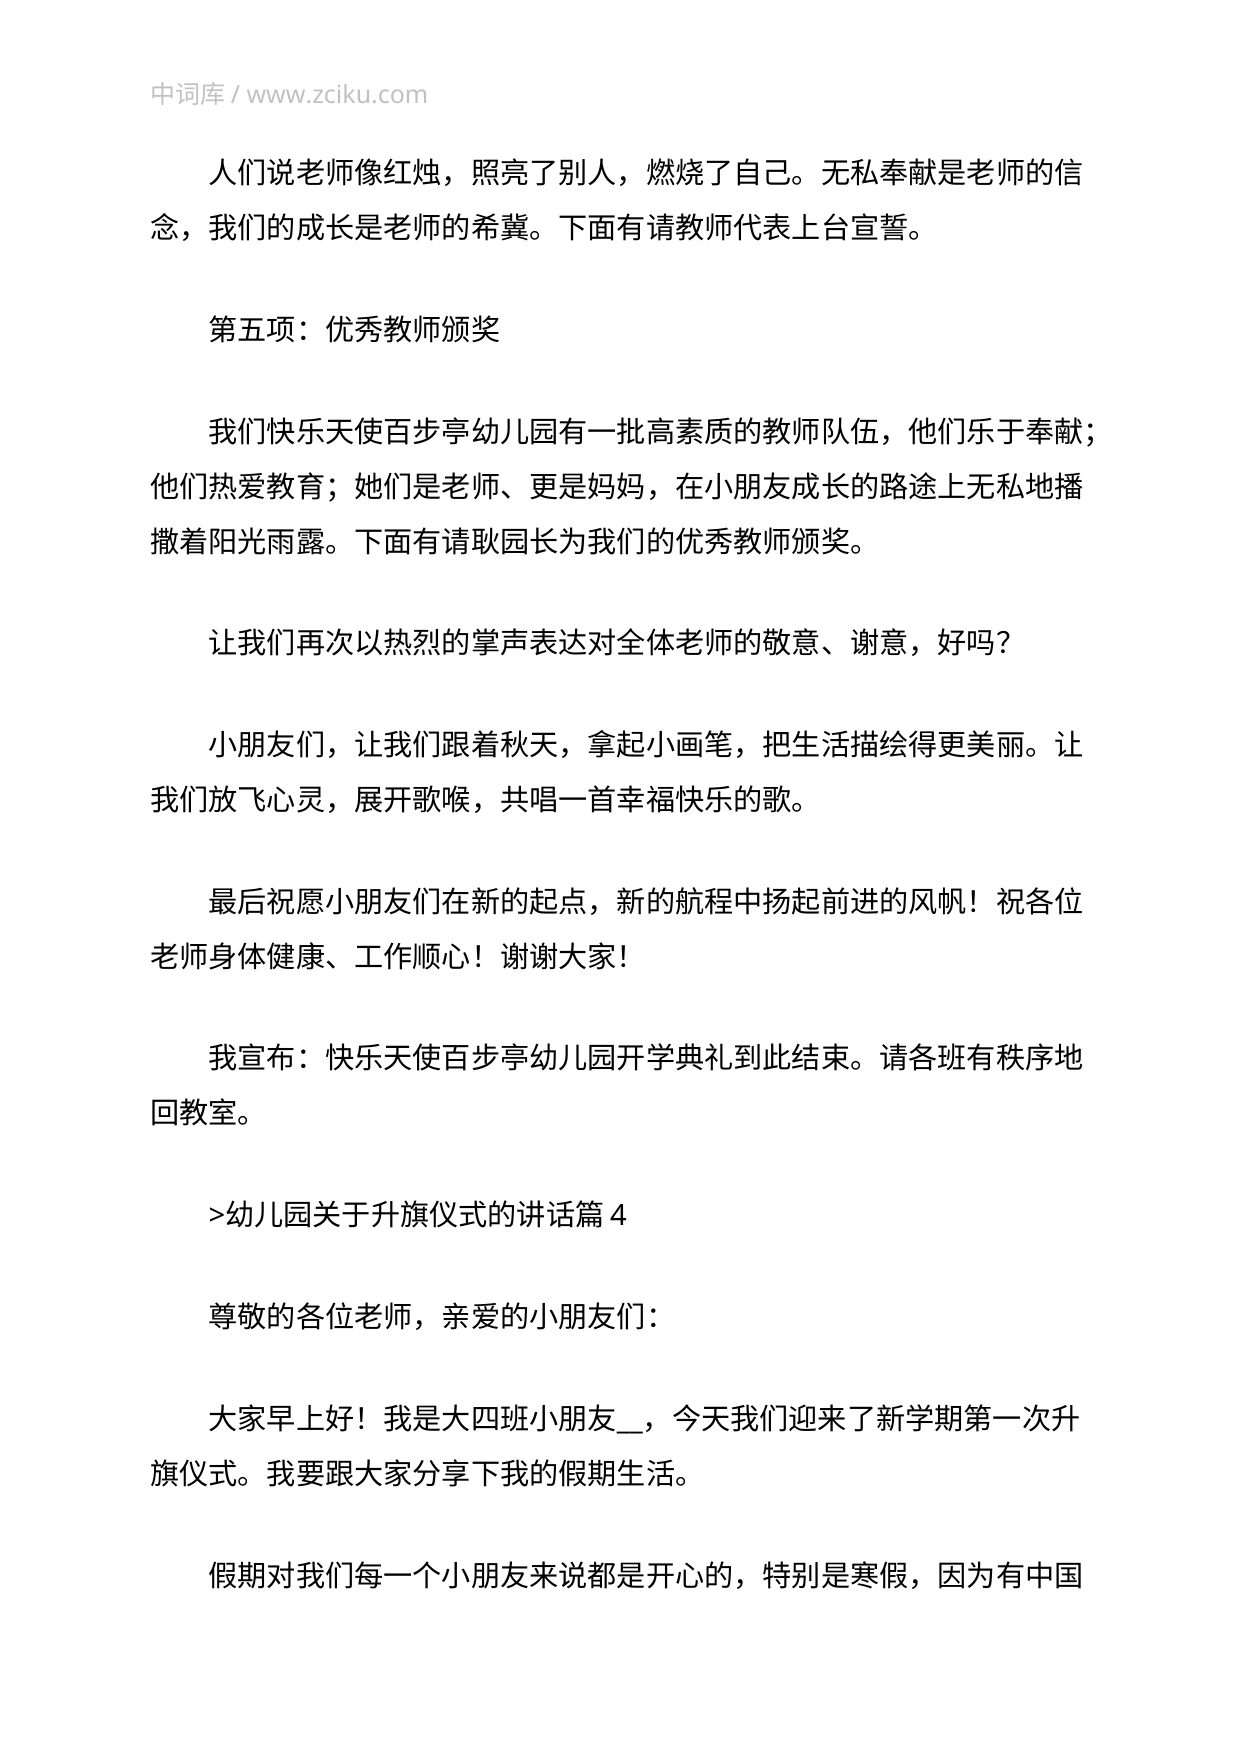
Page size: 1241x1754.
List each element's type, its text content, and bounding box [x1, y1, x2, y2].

text 尊敬的各位老师，亲爱的小朋友们： [150, 1294, 1090, 1336]
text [150, 1552, 1090, 1594]
text 大家早上好！我是大四班小朋友__，今天我们迎来了新学期第一次升旗仪式。我要跟大家分享下我的假期生活。 [150, 1396, 1090, 1493]
text 我宣布：快乐天使百步亭幼儿园开学典礼到此结束。请各班有秩序地回教室。 [150, 1035, 1090, 1132]
text >幼儿园关于升旗仪式的讲话篇4 [150, 1192, 1090, 1234]
text 小朋友们，让我们跟着秋天，拿起小画笔，把生活描绘得更美丽。让我们放飞心灵，展开歌喉，共唱一首幸福快乐的歌。 [150, 722, 1090, 819]
text 让我们再次以热烈的掌声表达对全体老师的敬意、谢意，好吗？ [150, 620, 1090, 662]
text 我们快乐天使百步亭幼儿园有一批高素质的教师队伍，他们乐于奉献；他们热爱教育；她们是老师、更是妈妈，在小朋友成长的路途上无私地播撒着阳光雨露。下面有请耿园长为我们的优秀教师颁奖。 [150, 408, 1090, 561]
text 最后祝愿小朋友们在新的起点，新的航程中扬起前进的风帆！祝各位老师身体健康、工作顺心！谢谢大家！ [150, 878, 1090, 976]
text 第五项：优秀教师颁奖 [150, 307, 1090, 349]
text 人们说老师像红烛，照亮了别人，燃烧了自己。无私奉献是老师的信念，我们的成长是老师的希冀。下面有请教师代表上台宣誓。 [150, 150, 1090, 247]
